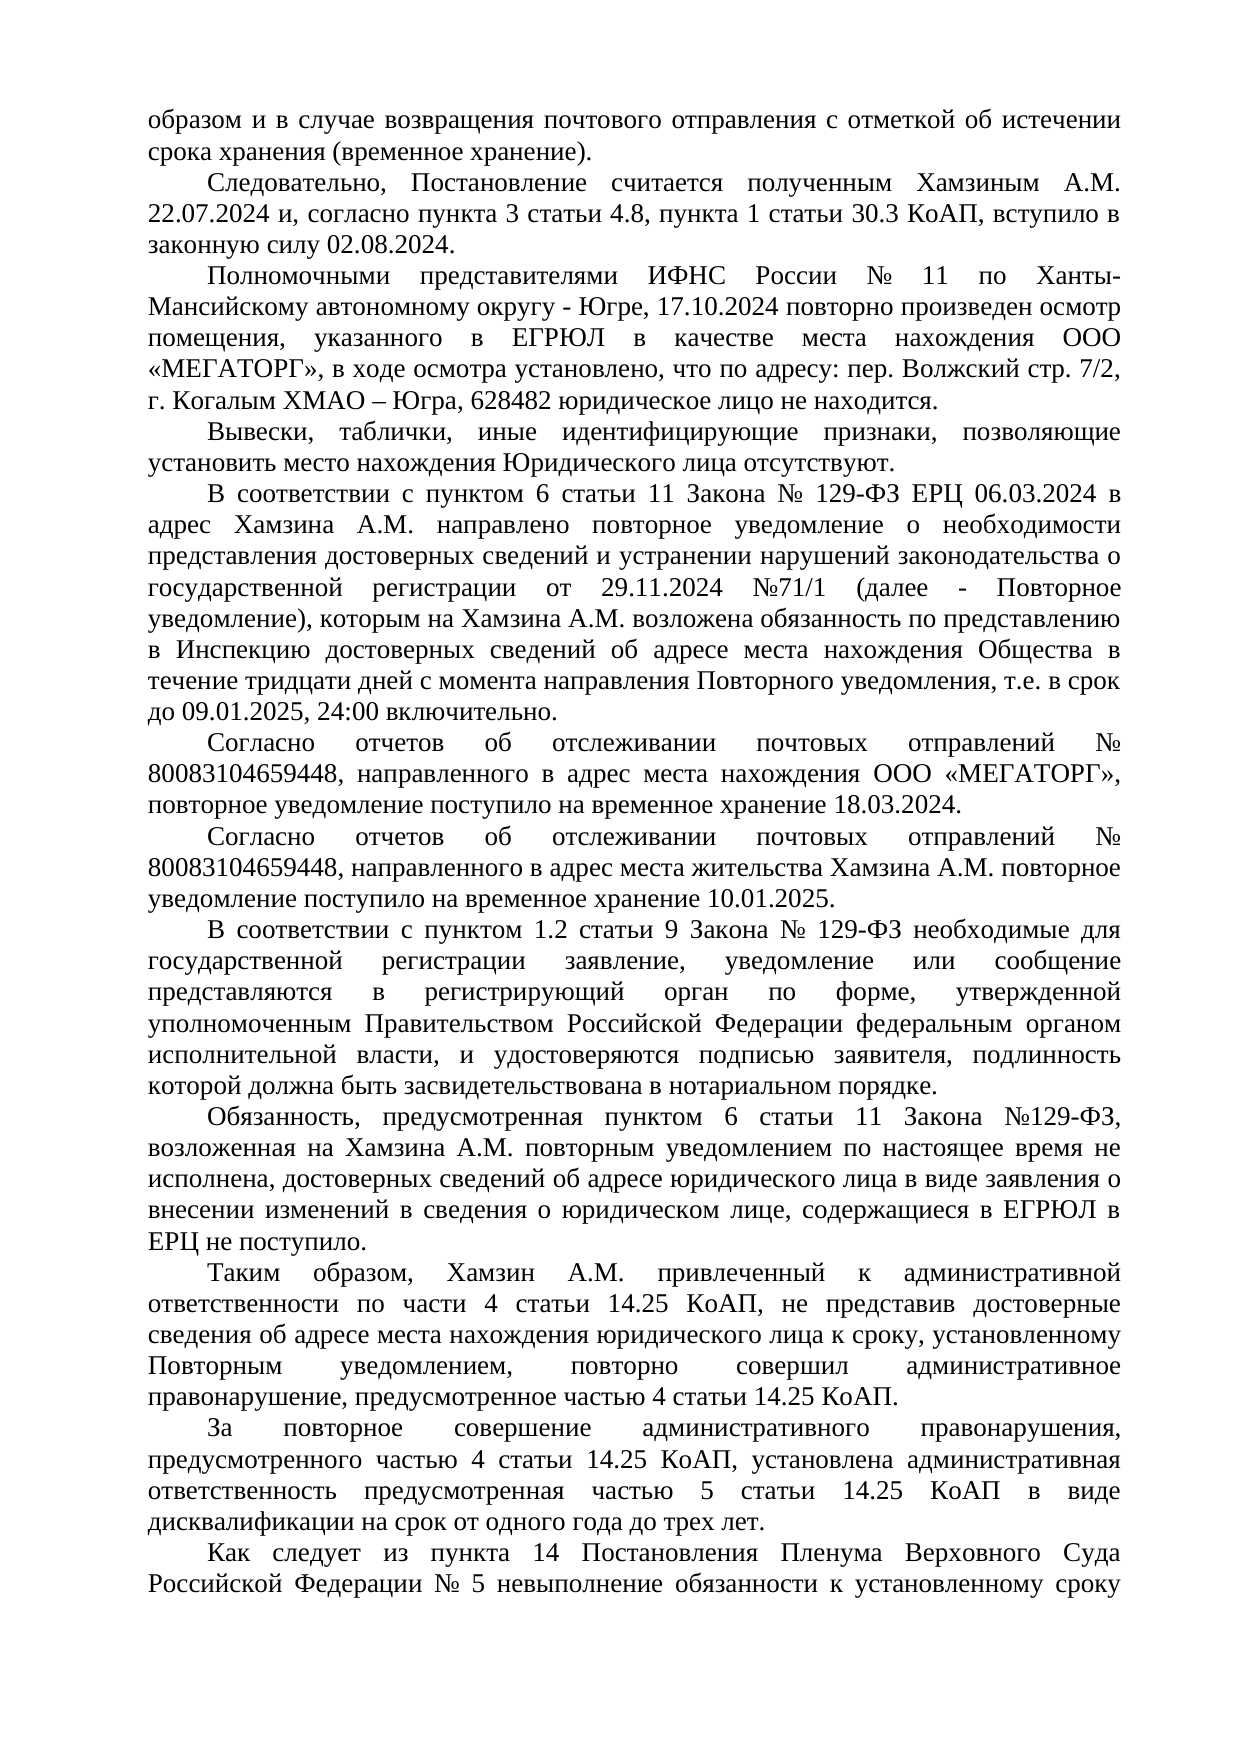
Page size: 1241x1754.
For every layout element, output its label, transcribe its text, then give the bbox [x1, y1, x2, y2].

text Полномочными представителями ИФНС России № 11 по Ханты-Мансийскому автономному округу - Югре, 17.10.2024 повторно произведен осмотр помещения, указанного в ЕГРЮЛ в качестве места нахождения ООО «МЕГАТОРГ», в ходе осмотра установлено, что по адресу: пер. Волжский стр. 7/2, г. Когалым ХМАО – Югра, 628482 юридическое лицо не находится. [148, 259, 1122, 415]
text В соответствии с пунктом 1.2 статьи 9 Закона № 129-ФЗ необходимые для государственной регистрации заявление, уведомление или сообщение представляются в регистрирующий орган по форме, утвержденной уполномоченным Правительством Российской Федерации федеральным органом исполнительной власти, и удостоверяются подписью заявителя, подлинность которой должна быть засвидетельствована в нотариальном порядке. [148, 913, 1122, 1100]
text В соответствии с пунктом 6 статьи 11 Закона № 129-ФЗ ЕРЦ 06.03.2024 в адрес Хамзина А.М. направлено повторное уведомление о необходимости представления достоверных сведений и устранении нарушений законодательства о государственной регистрации от 29.11.2024 №71/1 (далее - Повторное уведомление), которым на Хамзина А.М. возложена обязанность по представлению в Инспекцию достоверных сведений об адресе места нахождения Общества в течение тридцати дней с момента направления Повторного уведомления, т.е. в срок до 09.01.2025, 24:00 включительно. [148, 477, 1122, 726]
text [148, 103, 1122, 166]
text Следовательно, Постановление считается полученным Хамзиным А.М. 22.07.2024 и, согласно пункта 3 статьи 4.8, пункта 1 статьи 30.3 КоАП, вступило в законную силу 02.08.2024. [148, 166, 1122, 259]
text Таким образом, Хамзин А.М. привлеченный к административной ответственности по части 4 статьи 14.25 КоАП, не представив достоверные сведения об адресе места нахождения юридического лица к сроку, установленному Повторным уведомлением, повторно совершил административное правонарушение, предусмотренное частью 4 статьи 14.25 КоАП. [148, 1256, 1122, 1412]
text Согласно отчетов об отслеживании почтовых отправлений № 80083104659448, направленного в адрес места жительства Хамзина А.М. повторное уведомление поступило на временное хранение 10.01.2025. [148, 820, 1122, 913]
text Согласно отчетов об отслеживании почтовых отправлений № 80083104659448, направленного в адрес места нахождения ООО «МЕГАТОРГ», повторное уведомление поступило на временное хранение 18.03.2024. [148, 726, 1122, 820]
text Вывески, таблички, иные идентифицирующие признаки, позволяющие установить место нахождения Юридического лица отсутствуют. [148, 415, 1122, 477]
text Обязанность, предусмотренная пунктом 6 статьи 11 Закона №129-ФЗ, возложенная на Хамзина А.М. повторным уведомлением по настоящее время не исполнена, достоверных сведений об адресе юридического лица в виде заявления о внесении изменений в сведения о юридическом лице, содержащиеся в ЕГРЮЛ в ЕРЦ не поступило. [148, 1100, 1122, 1256]
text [148, 1536, 1122, 1598]
text За повторное совершение административного правонарушения, предусмотренного частью 4 статьи 14.25 КоАП, установлена административная ответственность предусмотренная частью 5 статьи 14.25 КоАП в виде дисквалификации на срок от одного года до трех лет. [148, 1412, 1122, 1536]
